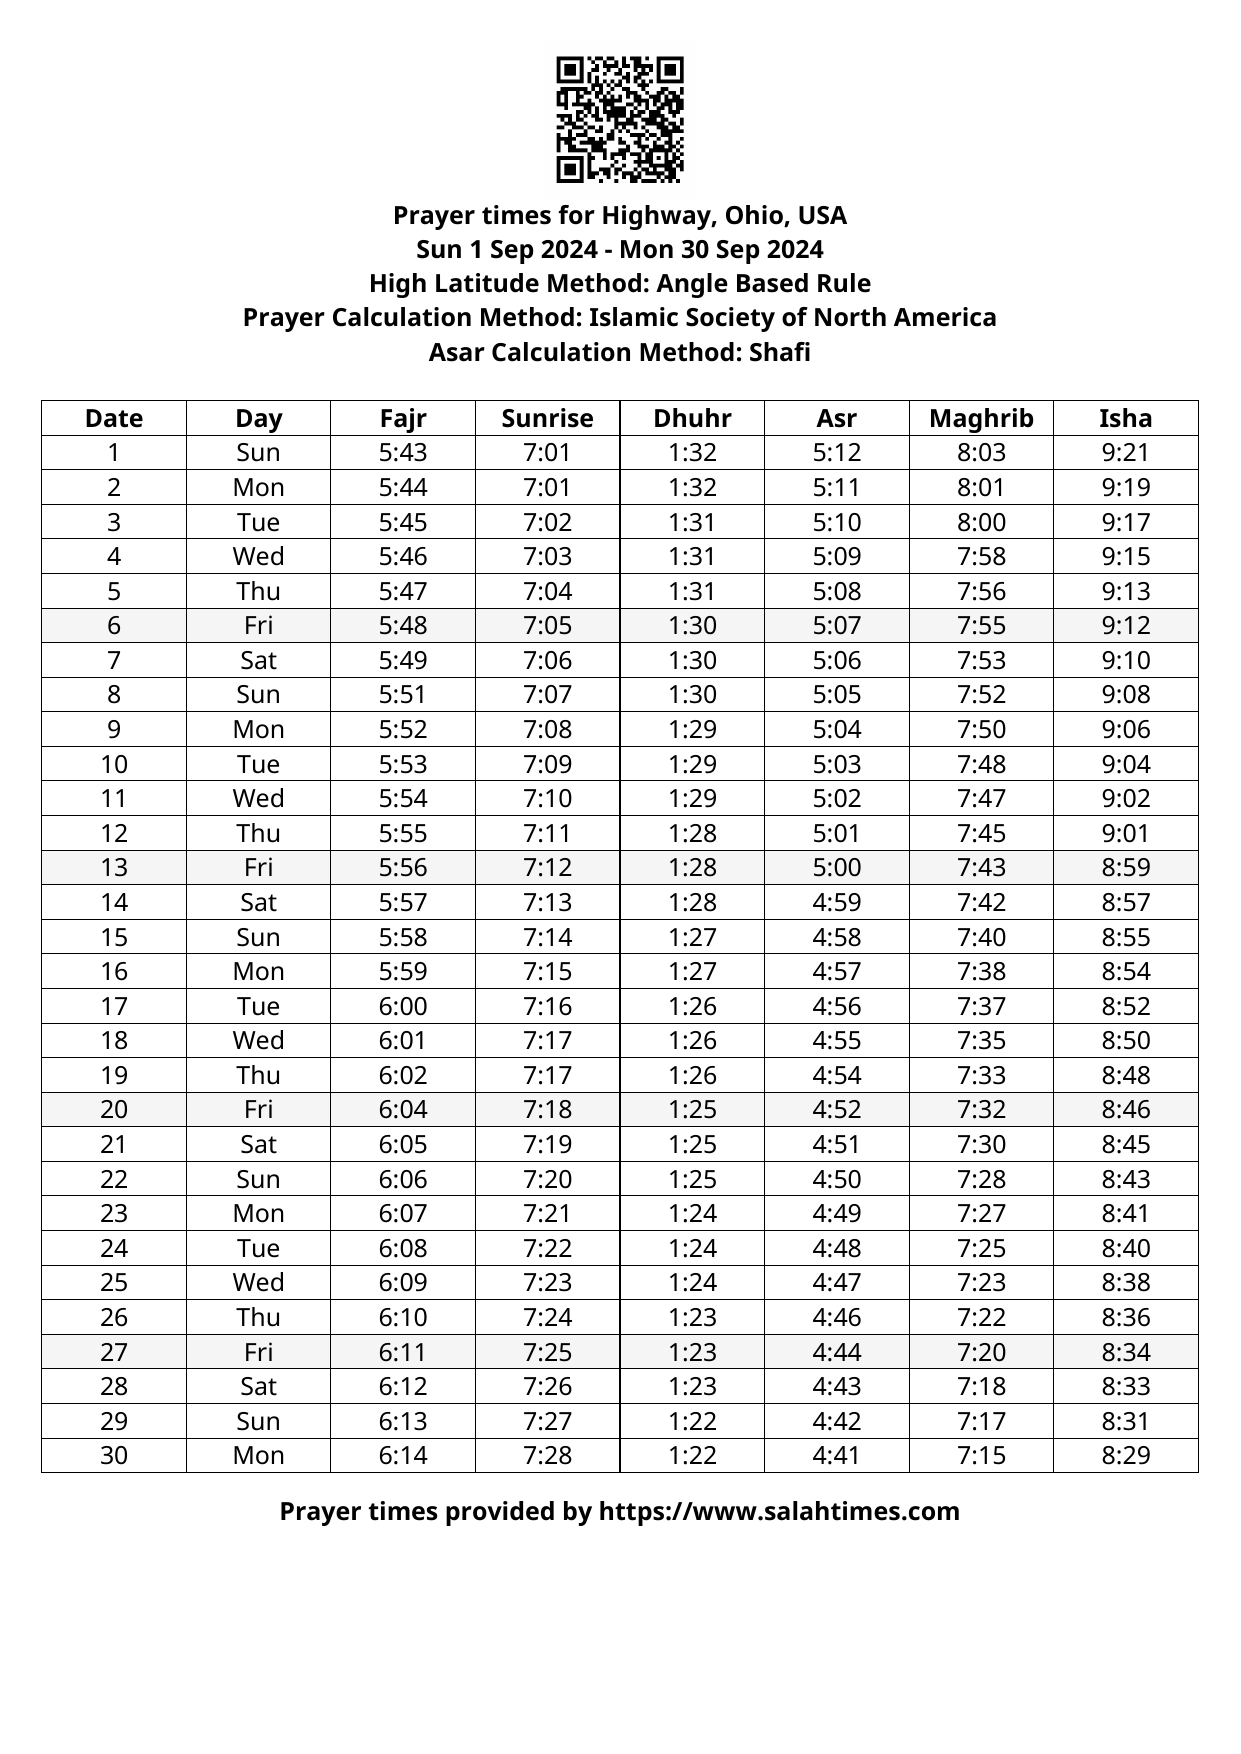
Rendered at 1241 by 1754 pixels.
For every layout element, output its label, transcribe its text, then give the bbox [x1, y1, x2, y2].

table_cell 7:05 [476, 609, 619, 642]
table_cell 1:31 [621, 505, 764, 538]
table_cell Thu [187, 816, 330, 849]
table_cell 6:00 [331, 989, 475, 1022]
table_cell Sat [187, 885, 330, 919]
table_cell 7:18 [476, 1093, 619, 1126]
table_cell 4:51 [765, 1127, 909, 1161]
table_cell 7:23 [910, 1266, 1053, 1299]
table_cell 1:28 [621, 816, 764, 849]
table_cell 4:44 [765, 1335, 909, 1368]
table_cell 7:55 [910, 609, 1053, 642]
table_cell 9:10 [1054, 643, 1198, 677]
table_cell 3 [42, 505, 186, 538]
table_cell 7:19 [476, 1127, 619, 1161]
table_cell Thu [187, 1300, 330, 1334]
table_cell 7:09 [476, 747, 619, 780]
table_cell 4:47 [765, 1266, 909, 1299]
table_cell 7:11 [476, 816, 619, 849]
table_cell 7:10 [476, 781, 619, 815]
table_cell 7:17 [476, 1024, 619, 1057]
table_cell 7:38 [910, 954, 1053, 988]
table_header Asr [765, 401, 909, 434]
table_cell 7:27 [910, 1196, 1053, 1230]
table_cell 5:56 [331, 851, 475, 884]
table_cell Sun [187, 678, 330, 711]
table_cell 1:25 [621, 1093, 764, 1126]
text High Latitude Method: Angle Based Rule [42, 266, 1198, 300]
table_cell 8:36 [1054, 1300, 1198, 1334]
table_cell 7:15 [910, 1439, 1053, 1472]
table_cell 9:13 [1054, 574, 1198, 607]
table_cell 1:25 [621, 1162, 764, 1195]
table_cell 7:52 [910, 678, 1053, 711]
table_cell 30 [42, 1439, 186, 1472]
table_cell Sat [187, 1369, 330, 1403]
table_cell 5:01 [765, 816, 909, 849]
table_cell 1:23 [621, 1300, 764, 1334]
table_cell 8:43 [1054, 1162, 1198, 1195]
table_cell 7:28 [910, 1162, 1053, 1195]
table_cell 7:13 [476, 885, 619, 919]
table_cell 1:24 [621, 1196, 764, 1230]
table_cell 1:30 [621, 643, 764, 677]
table_cell 7:58 [910, 539, 1053, 573]
table_cell 5:05 [765, 678, 909, 711]
table_cell 7:15 [476, 954, 619, 988]
table_cell 4:56 [765, 989, 909, 1022]
table_cell 4:52 [765, 1093, 909, 1126]
table_cell 8 [42, 678, 186, 711]
table_cell 25 [42, 1266, 186, 1299]
table_cell 4:49 [765, 1196, 909, 1230]
table_cell 7:40 [910, 920, 1053, 953]
table_cell 1:27 [621, 920, 764, 953]
table_cell 5:11 [765, 470, 909, 504]
table_cell 5:55 [331, 816, 475, 849]
table_cell 8:46 [1054, 1093, 1198, 1126]
table_cell 9:21 [1054, 436, 1198, 469]
table_cell 5:46 [331, 539, 475, 573]
table_cell Mon [187, 712, 330, 746]
table_cell Wed [187, 539, 330, 573]
table_cell 5:00 [765, 851, 909, 884]
table_cell 5:07 [765, 609, 909, 642]
table_cell 7:18 [910, 1369, 1053, 1403]
table_cell 2 [42, 470, 186, 504]
table_cell 7:17 [476, 1058, 619, 1092]
table_header Date [42, 401, 186, 434]
table_cell Wed [187, 781, 330, 815]
table_cell 6 [42, 609, 186, 642]
table_cell 9:17 [1054, 505, 1198, 538]
table_cell 7:20 [476, 1162, 619, 1195]
table_cell 8:41 [1054, 1196, 1198, 1230]
table_cell 9:04 [1054, 747, 1198, 780]
table_cell 20 [42, 1093, 186, 1126]
table_cell 15 [42, 920, 186, 953]
table_cell 1:32 [621, 436, 764, 469]
table_cell 7:26 [476, 1369, 619, 1403]
table_cell 6:13 [331, 1404, 475, 1437]
table_cell 1:27 [621, 954, 764, 988]
table_cell 7:56 [910, 574, 1053, 607]
table_cell 7:14 [476, 920, 619, 953]
table_cell 7:33 [910, 1058, 1053, 1092]
table_cell 7:08 [476, 712, 619, 746]
table_cell 5:57 [331, 885, 475, 919]
text Asar Calculation Method: Shafi [42, 334, 1198, 368]
table_cell 17 [42, 989, 186, 1022]
table_cell 8:50 [1054, 1024, 1198, 1057]
table_cell 19 [42, 1058, 186, 1092]
table_cell 6:06 [331, 1162, 475, 1195]
table_cell 4 [42, 539, 186, 573]
table_cell 9:01 [1054, 816, 1198, 849]
table_cell 4:54 [765, 1058, 909, 1092]
table_cell 1:24 [621, 1266, 764, 1299]
table_cell 5:47 [331, 574, 475, 607]
table_cell 7 [42, 643, 186, 677]
table_cell 7:50 [910, 712, 1053, 746]
table_cell 1:32 [621, 470, 764, 504]
table_cell 21 [42, 1127, 186, 1161]
table_cell 5:59 [331, 954, 475, 988]
table_cell 6:05 [331, 1127, 475, 1161]
table_cell Tue [187, 989, 330, 1022]
text Prayer Calculation Method: Islamic Society of North America [42, 300, 1198, 334]
table_cell 8:33 [1054, 1369, 1198, 1403]
table_cell 7:21 [476, 1196, 619, 1230]
table_cell 7:07 [476, 678, 619, 711]
table_cell 9:15 [1054, 539, 1198, 573]
table_cell 7:43 [910, 851, 1053, 884]
table_cell 7:27 [476, 1404, 619, 1437]
table_cell 8:57 [1054, 885, 1198, 919]
table_cell 1 [42, 436, 186, 469]
table_cell 8:29 [1054, 1439, 1198, 1472]
table_cell 5:52 [331, 712, 475, 746]
table_cell 1:26 [621, 1058, 764, 1092]
table_cell 7:28 [476, 1439, 619, 1472]
table_cell 1:28 [621, 851, 764, 884]
table_cell 7:24 [476, 1300, 619, 1334]
table_cell 1:29 [621, 781, 764, 815]
table_cell Sat [187, 643, 330, 677]
table_cell Tue [187, 505, 330, 538]
table_cell 8:40 [1054, 1231, 1198, 1264]
table_cell 5:12 [765, 436, 909, 469]
text Prayer times provided by https://www.salahtimes.com [42, 1494, 1198, 1528]
table_header Fajr [331, 401, 475, 434]
table_cell 22 [42, 1162, 186, 1195]
table_cell 1:28 [621, 885, 764, 919]
table_cell 7:03 [476, 539, 619, 573]
table_cell 8:01 [910, 470, 1053, 504]
table_cell 1:25 [621, 1127, 764, 1161]
table_cell 5:43 [331, 436, 475, 469]
table_cell 24 [42, 1231, 186, 1264]
table_cell 8:55 [1054, 920, 1198, 953]
table_cell 9:02 [1054, 781, 1198, 815]
table_cell 5:04 [765, 712, 909, 746]
table_cell 4:50 [765, 1162, 909, 1195]
text Sun 1 Sep 2024 - Mon 30 Sep 2024 [42, 232, 1198, 266]
table_cell Thu [187, 1058, 330, 1092]
table_cell Sat [187, 1127, 330, 1161]
table_cell 5:49 [331, 643, 475, 677]
table_cell Tue [187, 1231, 330, 1264]
table_cell 5:02 [765, 781, 909, 815]
table_cell 7:01 [476, 470, 619, 504]
table_cell 14 [42, 885, 186, 919]
text Prayer times for Highway, Ohio, USA [42, 198, 1198, 232]
table_header Dhuhr [621, 401, 764, 434]
table_cell 29 [42, 1404, 186, 1437]
table_header Sunrise [476, 401, 619, 434]
table_cell 7:42 [910, 885, 1053, 919]
table_cell Mon [187, 1196, 330, 1230]
table_cell 7:06 [476, 643, 619, 677]
table_cell 6:11 [331, 1335, 475, 1368]
table_cell 4:46 [765, 1300, 909, 1334]
table_cell 11 [42, 781, 186, 815]
table_cell 4:48 [765, 1231, 909, 1264]
table_cell 1:23 [621, 1335, 764, 1368]
table_cell 4:41 [765, 1439, 909, 1472]
table_cell 8:03 [910, 436, 1053, 469]
table_cell Fri [187, 609, 330, 642]
table_cell 6:09 [331, 1266, 475, 1299]
table_cell 7:37 [910, 989, 1053, 1022]
table_cell 6:02 [331, 1058, 475, 1092]
table_cell 1:23 [621, 1369, 764, 1403]
table_cell 7:23 [476, 1266, 619, 1299]
table_cell 9 [42, 712, 186, 746]
table_cell 6:07 [331, 1196, 475, 1230]
table_cell 1:31 [621, 539, 764, 573]
table_cell 23 [42, 1196, 186, 1230]
table_cell Tue [187, 747, 330, 780]
table_cell 7:22 [476, 1231, 619, 1264]
table_cell 5:51 [331, 678, 475, 711]
table_cell 8:45 [1054, 1127, 1198, 1161]
table_cell Sun [187, 436, 330, 469]
table_cell 7:25 [910, 1231, 1053, 1264]
table_cell 13 [42, 851, 186, 884]
table_cell 1:30 [621, 609, 764, 642]
table_cell 5:09 [765, 539, 909, 573]
table_cell 7:01 [476, 436, 619, 469]
table_cell Mon [187, 470, 330, 504]
table_cell Wed [187, 1024, 330, 1057]
table_cell 28 [42, 1369, 186, 1403]
table_cell 7:30 [910, 1127, 1053, 1161]
table_cell 8:52 [1054, 989, 1198, 1022]
table_cell 5:48 [331, 609, 475, 642]
table_cell 10 [42, 747, 186, 780]
table_cell 5:10 [765, 505, 909, 538]
table_header Maghrib [910, 401, 1053, 434]
table_cell Thu [187, 574, 330, 607]
table_cell Wed [187, 1266, 330, 1299]
table_cell 8:00 [910, 505, 1053, 538]
table_cell 26 [42, 1300, 186, 1334]
table_cell 6:08 [331, 1231, 475, 1264]
table_cell 5:08 [765, 574, 909, 607]
table_cell 1:22 [621, 1439, 764, 1472]
table_cell 8:38 [1054, 1266, 1198, 1299]
table_cell 4:43 [765, 1369, 909, 1403]
table_cell Mon [187, 1439, 330, 1472]
table_cell 8:48 [1054, 1058, 1198, 1092]
table_cell 4:58 [765, 920, 909, 953]
table_cell 1:31 [621, 574, 764, 607]
table_cell 7:17 [910, 1404, 1053, 1437]
table_cell 9:08 [1054, 678, 1198, 711]
table_cell 7:35 [910, 1024, 1053, 1057]
table_cell 1:30 [621, 678, 764, 711]
picture [542, 41, 699, 198]
table_cell 8:34 [1054, 1335, 1198, 1368]
table_cell Sun [187, 920, 330, 953]
table_cell 5:58 [331, 920, 475, 953]
table_cell 1:22 [621, 1404, 764, 1437]
table_cell 5:06 [765, 643, 909, 677]
table_cell Fri [187, 1093, 330, 1126]
table_cell Sun [187, 1404, 330, 1437]
table_cell 12 [42, 816, 186, 849]
table_cell 5 [42, 574, 186, 607]
table_cell 9:19 [1054, 470, 1198, 504]
table_cell 1:26 [621, 1024, 764, 1057]
table_cell 7:22 [910, 1300, 1053, 1334]
table_cell 5:44 [331, 470, 475, 504]
table_cell 8:54 [1054, 954, 1198, 988]
table_cell 7:12 [476, 851, 619, 884]
table_header Isha [1054, 401, 1198, 434]
table_cell 7:32 [910, 1093, 1053, 1126]
table_cell 7:53 [910, 643, 1053, 677]
table_cell 8:59 [1054, 851, 1198, 884]
table_cell 4:57 [765, 954, 909, 988]
table_cell 7:48 [910, 747, 1053, 780]
table_cell 4:59 [765, 885, 909, 919]
table_cell 16 [42, 954, 186, 988]
table_cell 6:01 [331, 1024, 475, 1057]
table_cell 8:31 [1054, 1404, 1198, 1437]
table_cell 4:55 [765, 1024, 909, 1057]
table_cell 5:54 [331, 781, 475, 815]
table_cell 6:14 [331, 1439, 475, 1472]
table_header Day [187, 401, 330, 434]
table_cell 6:12 [331, 1369, 475, 1403]
table_cell 7:16 [476, 989, 619, 1022]
table_cell 4:42 [765, 1404, 909, 1437]
table_cell 7:47 [910, 781, 1053, 815]
table_cell 1:29 [621, 747, 764, 780]
table_cell 18 [42, 1024, 186, 1057]
table_cell 1:29 [621, 712, 764, 746]
table_cell 5:53 [331, 747, 475, 780]
table_cell 9:06 [1054, 712, 1198, 746]
table_cell 9:12 [1054, 609, 1198, 642]
table_cell 5:45 [331, 505, 475, 538]
table_cell 6:10 [331, 1300, 475, 1334]
table_cell 27 [42, 1335, 186, 1368]
table_cell 7:45 [910, 816, 1053, 849]
table_cell 1:24 [621, 1231, 764, 1264]
table_cell 7:04 [476, 574, 619, 607]
table_cell Fri [187, 1335, 330, 1368]
table_cell Fri [187, 851, 330, 884]
table_cell 5:03 [765, 747, 909, 780]
table_cell 7:25 [476, 1335, 619, 1368]
table_cell 7:20 [910, 1335, 1053, 1368]
table_cell Mon [187, 954, 330, 988]
table_cell 6:04 [331, 1093, 475, 1126]
table_cell Sun [187, 1162, 330, 1195]
table_cell 7:02 [476, 505, 619, 538]
table_cell 1:26 [621, 989, 764, 1022]
